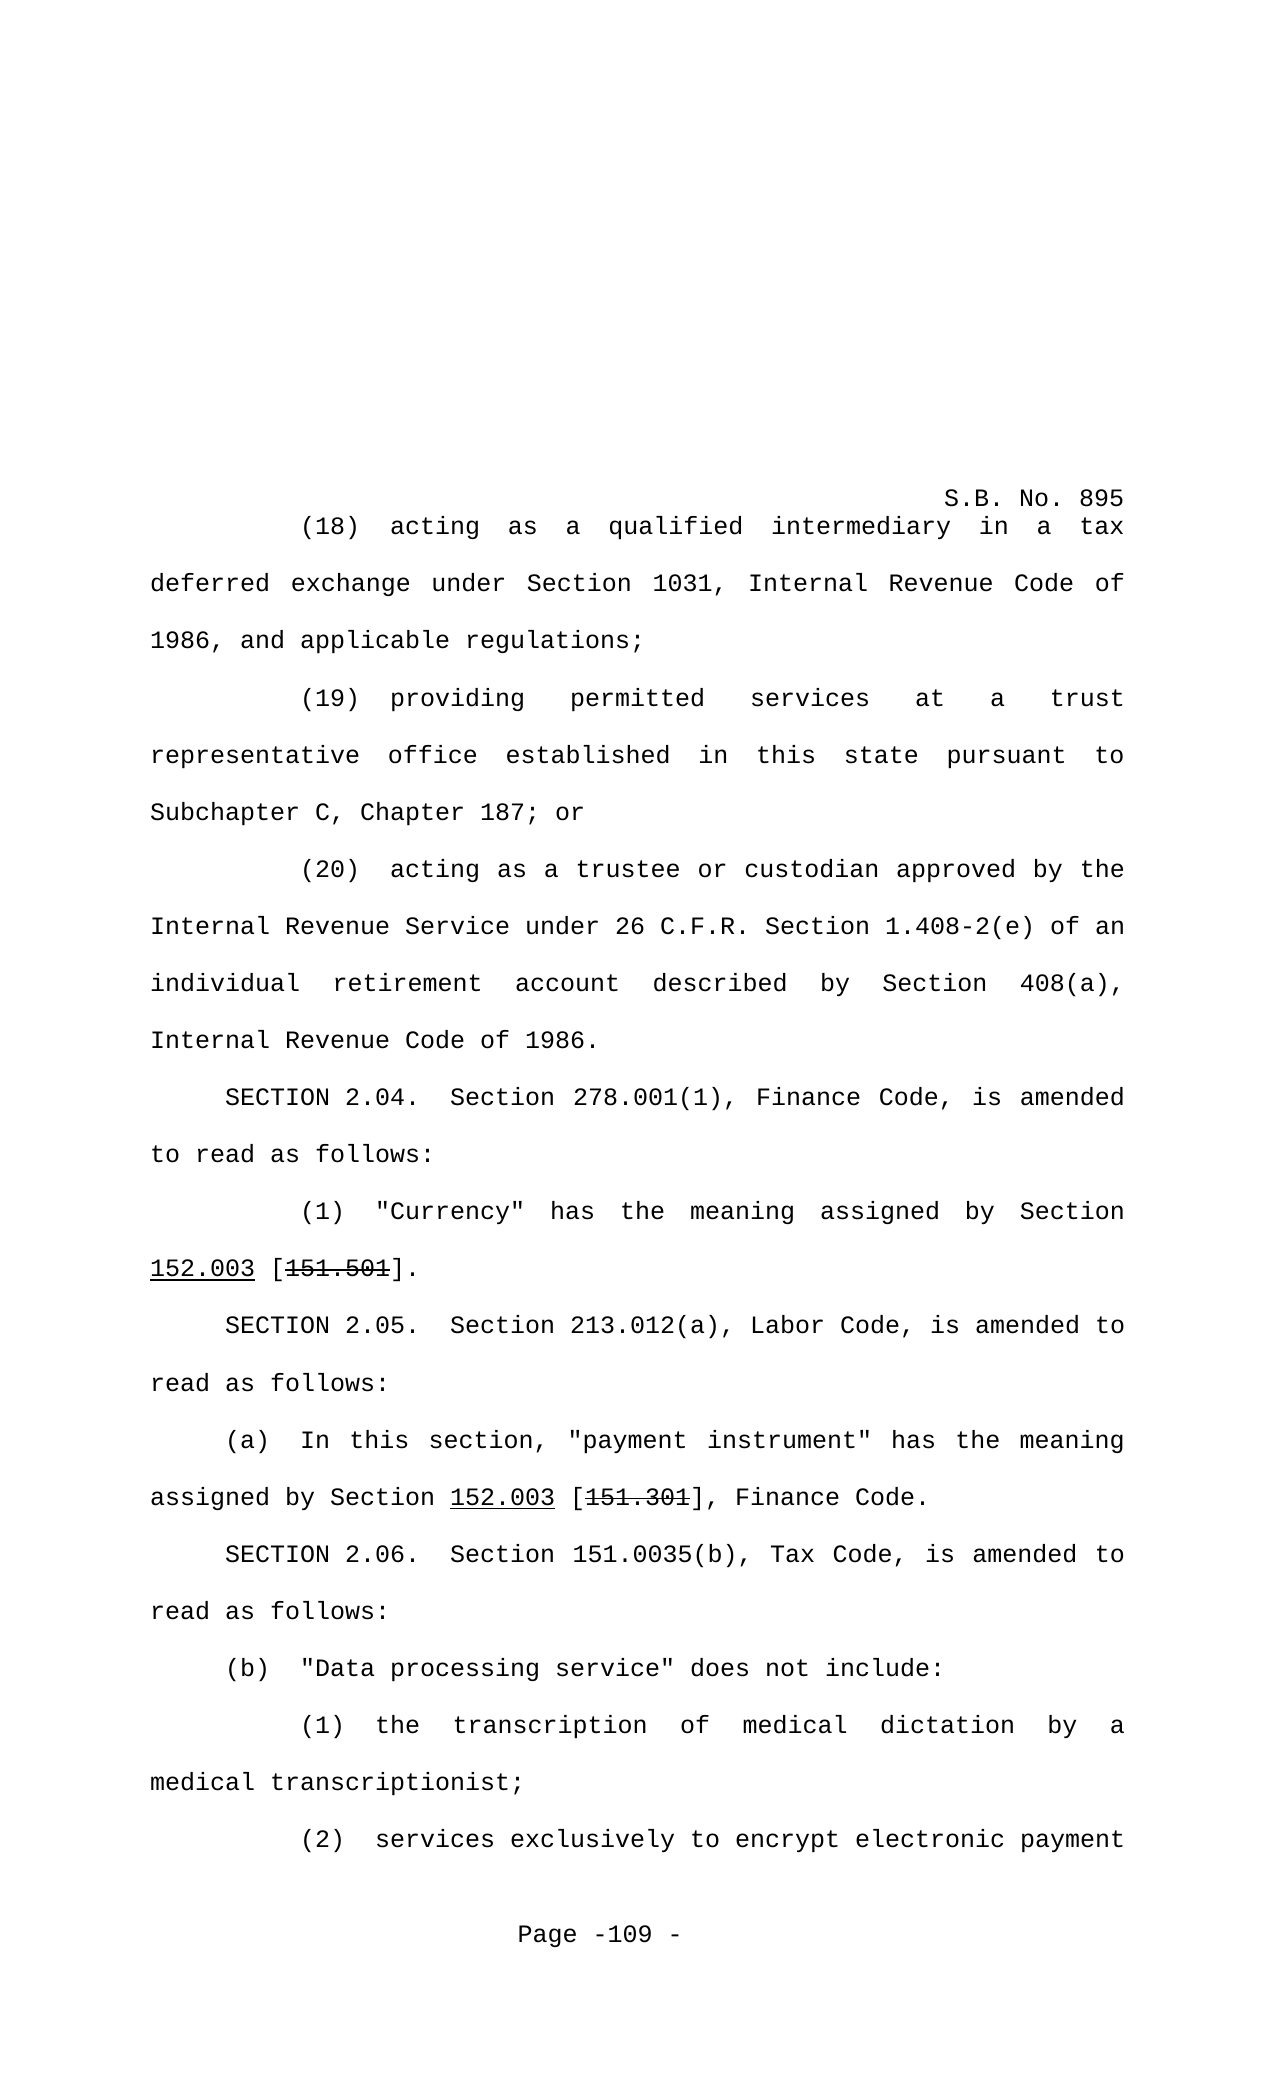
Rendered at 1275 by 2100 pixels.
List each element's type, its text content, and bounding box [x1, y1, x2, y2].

text SECTION 2.06. Section 151.0035(b), Tax Code, is amended to read as follows: [150, 1541, 1125, 1627]
text (18) acting as a qualified intermediary in a tax deferred exchange under Section 1031, Internal Revenue Code of 1986, and applicable regulations; [150, 514, 1125, 656]
text SECTION 2.04. Section 278.001(1), Finance Code, is amended to read as follows: [150, 1084, 1125, 1170]
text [150, 1827, 1125, 1855]
text (b) "Data processing service" does not include: [150, 1655, 1125, 1684]
text (a) In this section, "payment instrument" has the meaning assigned by Section 152.003 [151.301], Finance Code. [150, 1427, 1125, 1513]
text (19) providing permitted services at a trust representative office established in this state pursuant to Subchapter C, Chapter 187; or [150, 685, 1125, 828]
text SECTION 2.05. Section 213.012(a), Labor Code, is amended to read as follows: [150, 1313, 1125, 1398]
text (20) acting as a trustee or custodian approved by the Internal Revenue Service under 26 C.F.R. Section 1.408-2(e) of an individual retirement account described by Section 408(a), Internal Revenue Code of 1986. [150, 856, 1125, 1056]
text (1) the transcription of medical dictation by a medical transcriptionist; [150, 1712, 1125, 1798]
text (1) "Currency" has the meaning assigned by Section 152.003 [151.501]. [150, 1199, 1125, 1284]
